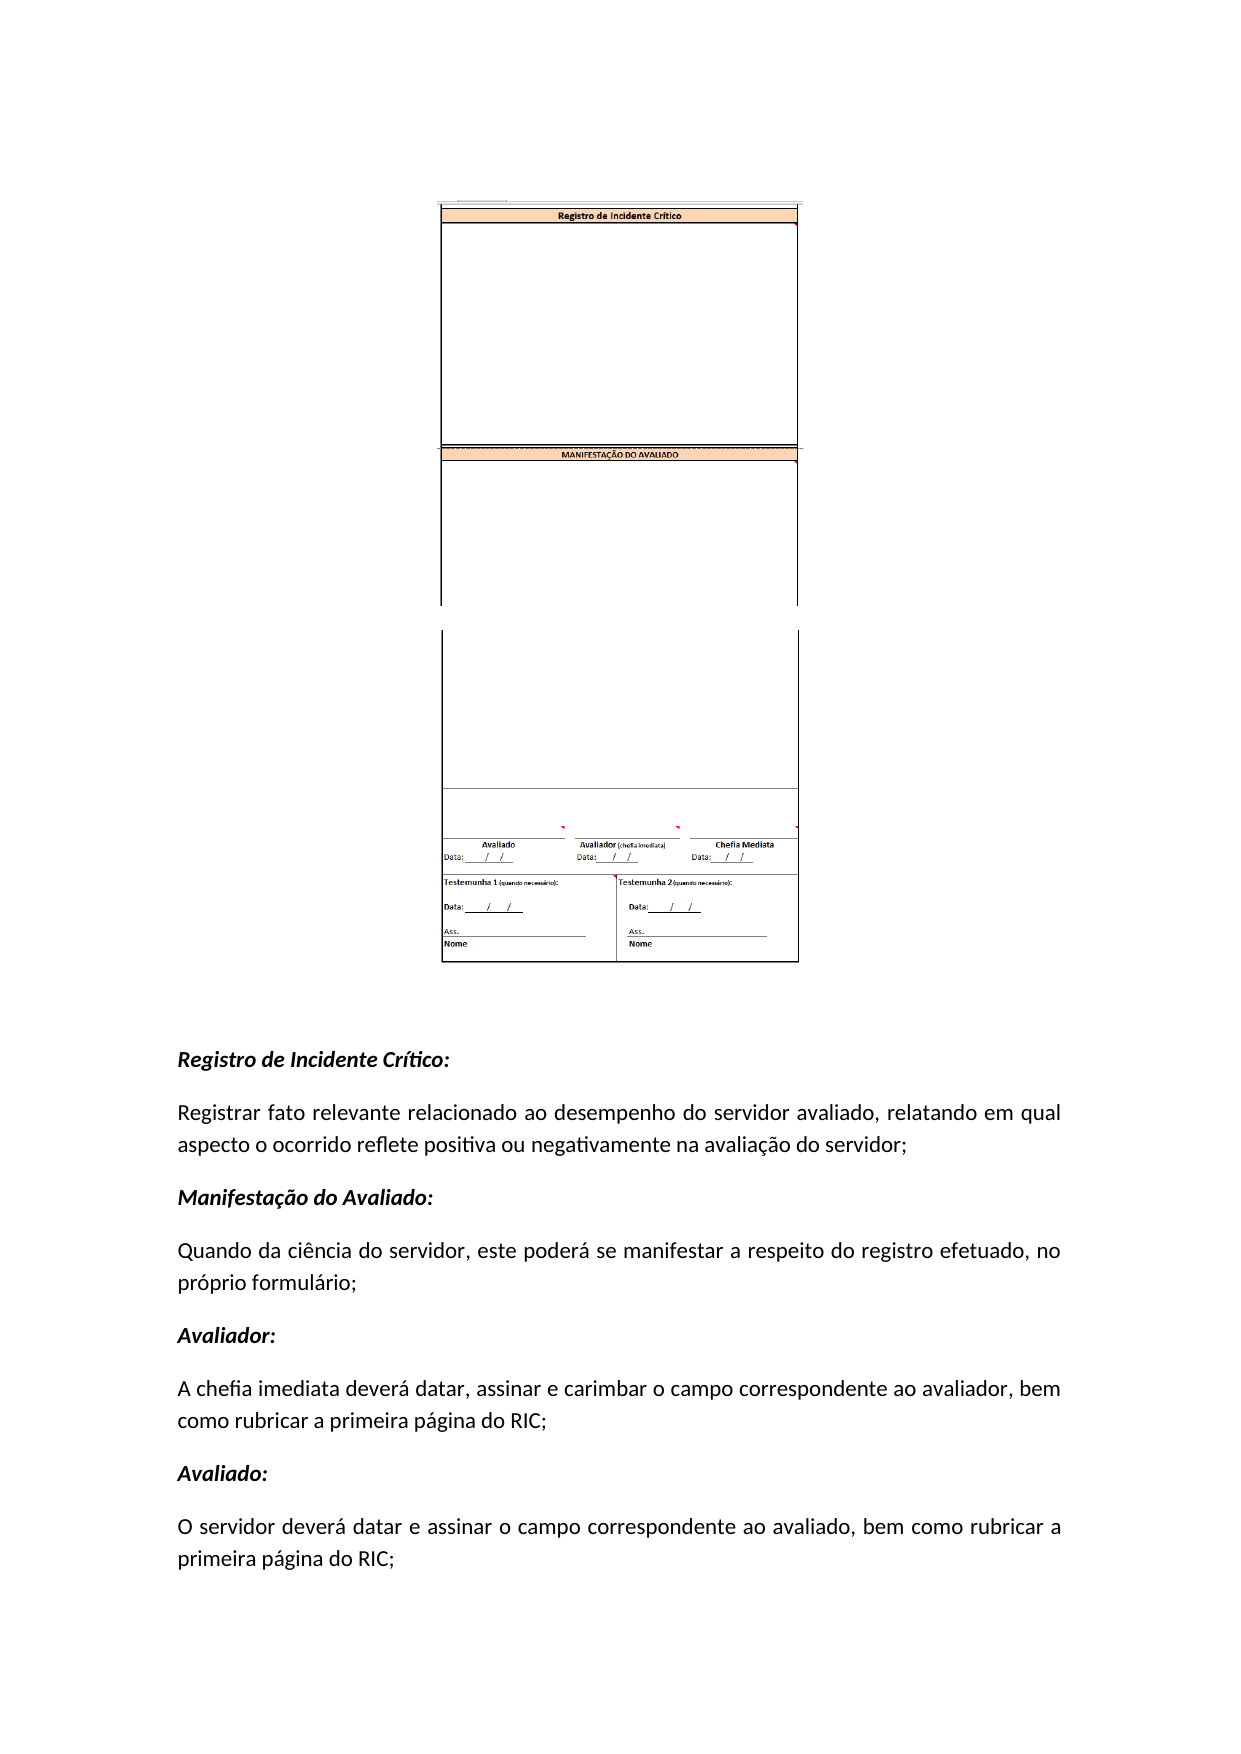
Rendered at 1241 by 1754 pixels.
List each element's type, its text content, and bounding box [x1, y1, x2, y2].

text Registro de Incidente Crítico: [177, 1045, 1063, 1073]
text Manifestação do Avaliado: [177, 1183, 1063, 1211]
text O servidor deverá datar e assinar o campo correspondente ao avaliado, bem como rubricar a primeira página do RIC; [177, 1512, 1063, 1573]
picture [437, 200, 804, 606]
text Avaliado: [177, 1459, 1063, 1487]
text Avaliador: [177, 1321, 1063, 1349]
picture [439, 630, 801, 967]
text Registrar fato relevante relacionado ao desempenho do servidor avaliado, relatando em qual aspecto o ocorrido reflete positiva ou negativamente na avaliação do servidor; [177, 1098, 1063, 1158]
text Quando da ciência do servidor, este poderá se manifestar a respeito do registro efetuado, no próprio formulário; [177, 1236, 1063, 1296]
text A chefia imediata deverá datar, assinar e carimbar o campo correspondente ao avaliador, bem como rubricar a primeira página do RIC; [177, 1374, 1063, 1434]
